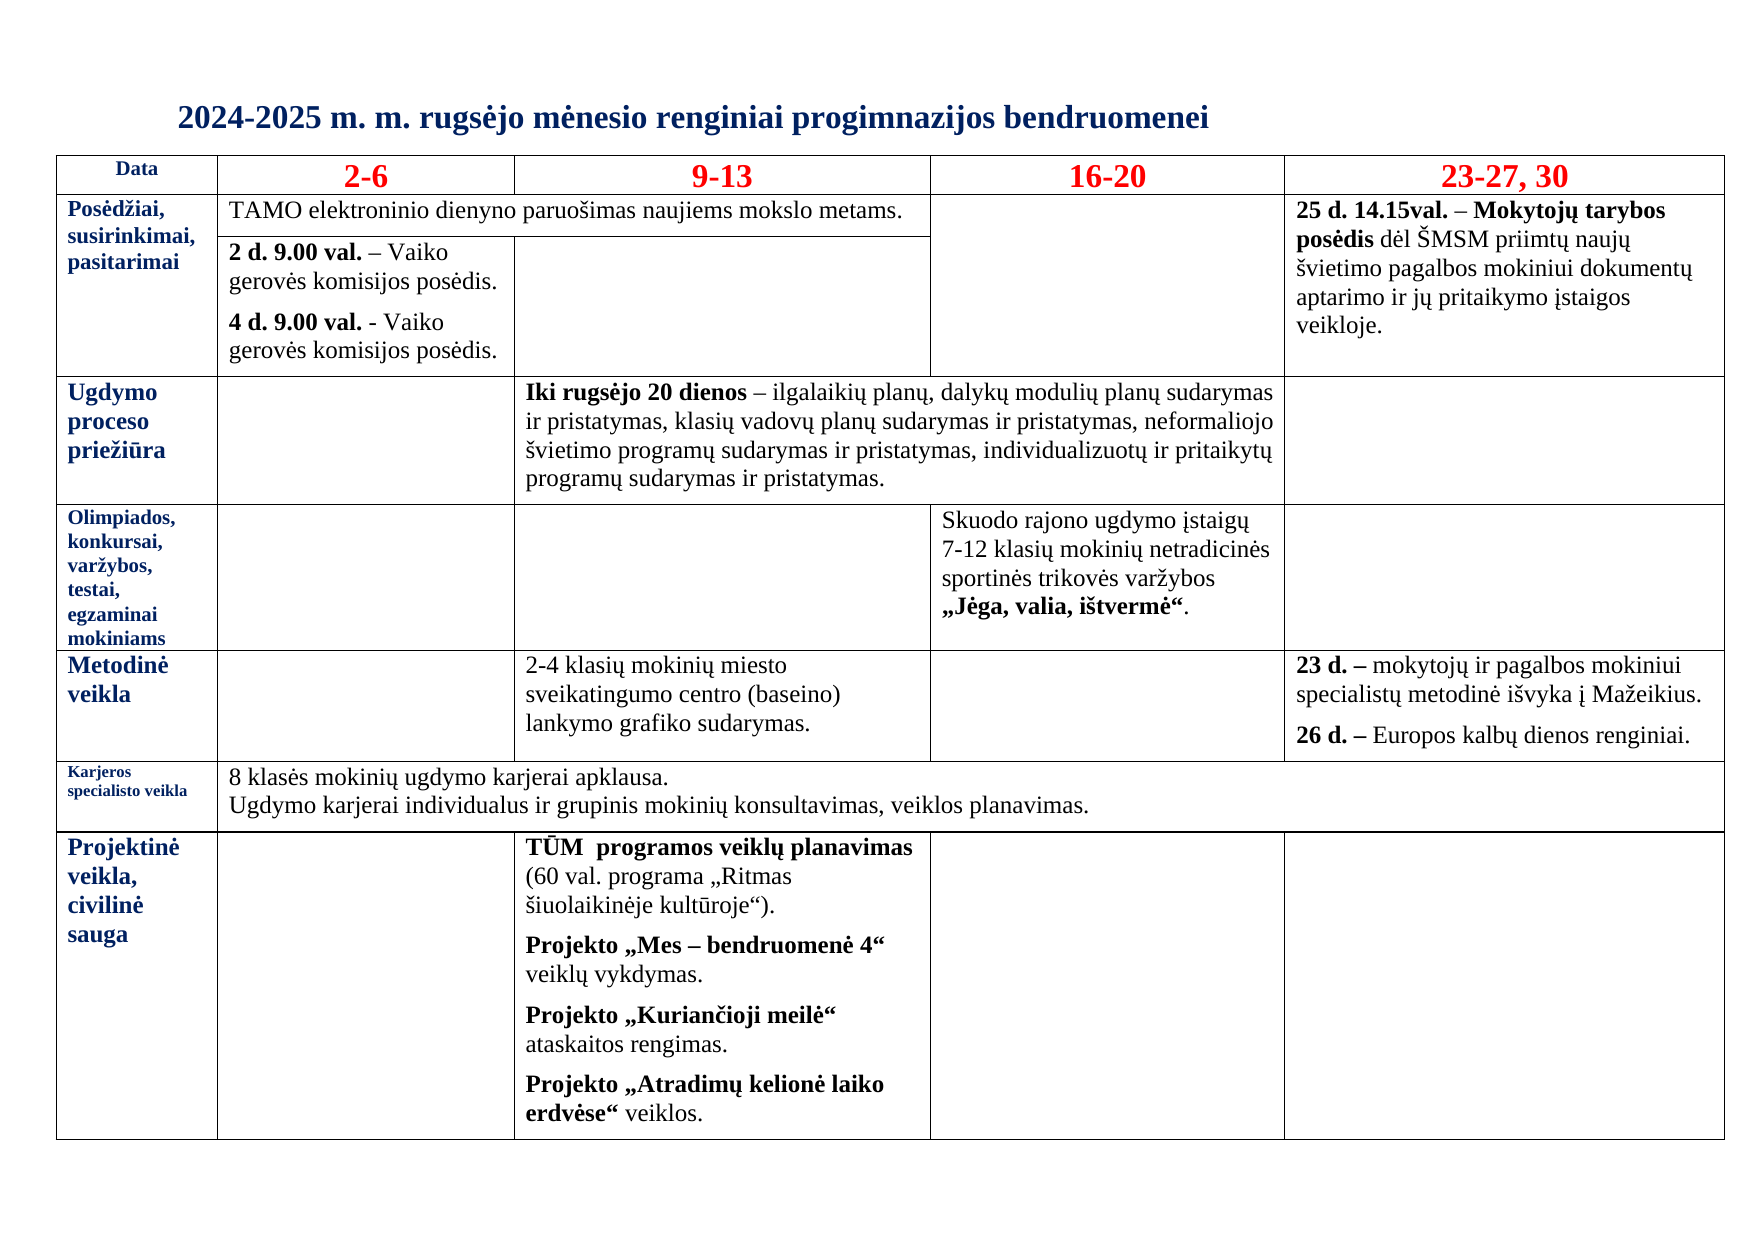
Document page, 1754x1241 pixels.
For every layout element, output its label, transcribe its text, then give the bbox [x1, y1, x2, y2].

table_cell [515, 237, 930, 376]
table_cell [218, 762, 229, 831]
table_cell [218, 505, 514, 649]
table_cell [931, 651, 1284, 761]
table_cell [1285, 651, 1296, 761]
table_header 9-13 [515, 156, 930, 194]
table_cell [1285, 833, 1724, 1139]
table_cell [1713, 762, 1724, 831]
table_cell Ugdymo proceso priežiūra [57, 377, 217, 504]
table_cell [218, 377, 514, 504]
table_cell 2 d. 9.00 val. – Vaiko gerovės komisijos posėdis. 4 d. 9.00 val. - Vaiko gerovės komisijos posėdis. [218, 237, 514, 376]
table_cell 2-4 klasių mokinių miesto sveikatingumo centro (baseino) lankymo grafiko sudarymas. [515, 651, 930, 761]
table_cell 25 d. 14.15val. – Mokytojų tarybos posėdis dėl ŠMSM priimtų naujų švietimo pagalbos mokiniui dokumentų aptarimo ir jų pritaikymo įstaigos veikloje. [1285, 195, 1724, 376]
table_cell Metodinė veikla [57, 651, 217, 761]
table_cell [218, 651, 514, 761]
table_cell TAMO elektroninio dienyno paruošimas naujiems mokslo metams. [218, 195, 930, 236]
table_cell [515, 505, 930, 649]
table_cell [931, 195, 1284, 376]
text 2024-2025 m. m. rugsėjo mėnesio renginiai progimnazijos bendruomenei [177, 97, 1698, 136]
table_header 16-20 [931, 156, 1284, 194]
table_cell Posėdžiai, susirinkimai, pasitarimai [57, 195, 217, 376]
table_cell Projektinė veikla, civilinė sauga [57, 833, 217, 1139]
table_cell [931, 833, 1284, 1139]
table_cell [1285, 505, 1724, 649]
table_header 23-27, 30 [1285, 156, 1724, 194]
table_header Data [57, 156, 217, 194]
table_cell [1285, 377, 1724, 504]
table_cell Skuodo rajono ugdymo įstaigų 7-12 klasių mokinių netradicinės sportinės trikovės varžybos „Jėga, valia, ištvermė“. [931, 505, 1284, 649]
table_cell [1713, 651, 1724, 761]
table_header 2-6 [218, 156, 514, 194]
table_cell Karjeros specialisto veikla [57, 762, 217, 831]
table_cell Olimpiados, konkursai, varžybos, testai, egzaminai mokiniams [57, 505, 217, 649]
table_cell Iki rugsėjo 20 dienos – ilgalaikių planų, dalykų modulių planų sudarymas ir pristatymas, klasių vadovų planų sudarymas ir pristatymas, neformaliojo švietimo programų sudarymas ir pristatymas, individualizuotų ir pritaikytų programų sudarymas ir pristatymas. [515, 377, 1284, 504]
table_cell TŪM programos veiklų planavimas (60 val. programa „Ritmas šiuolaikinėje kultūroje“). Projekto „Mes – bendruomenė 4“ veiklų vykdymas. Projekto „Kuriančioji meilė“ ataskaitos rengimas. Projekto „Atradimų kelionė laiko erdvėse“ veiklos. [515, 833, 930, 1139]
table_cell [218, 833, 514, 1139]
